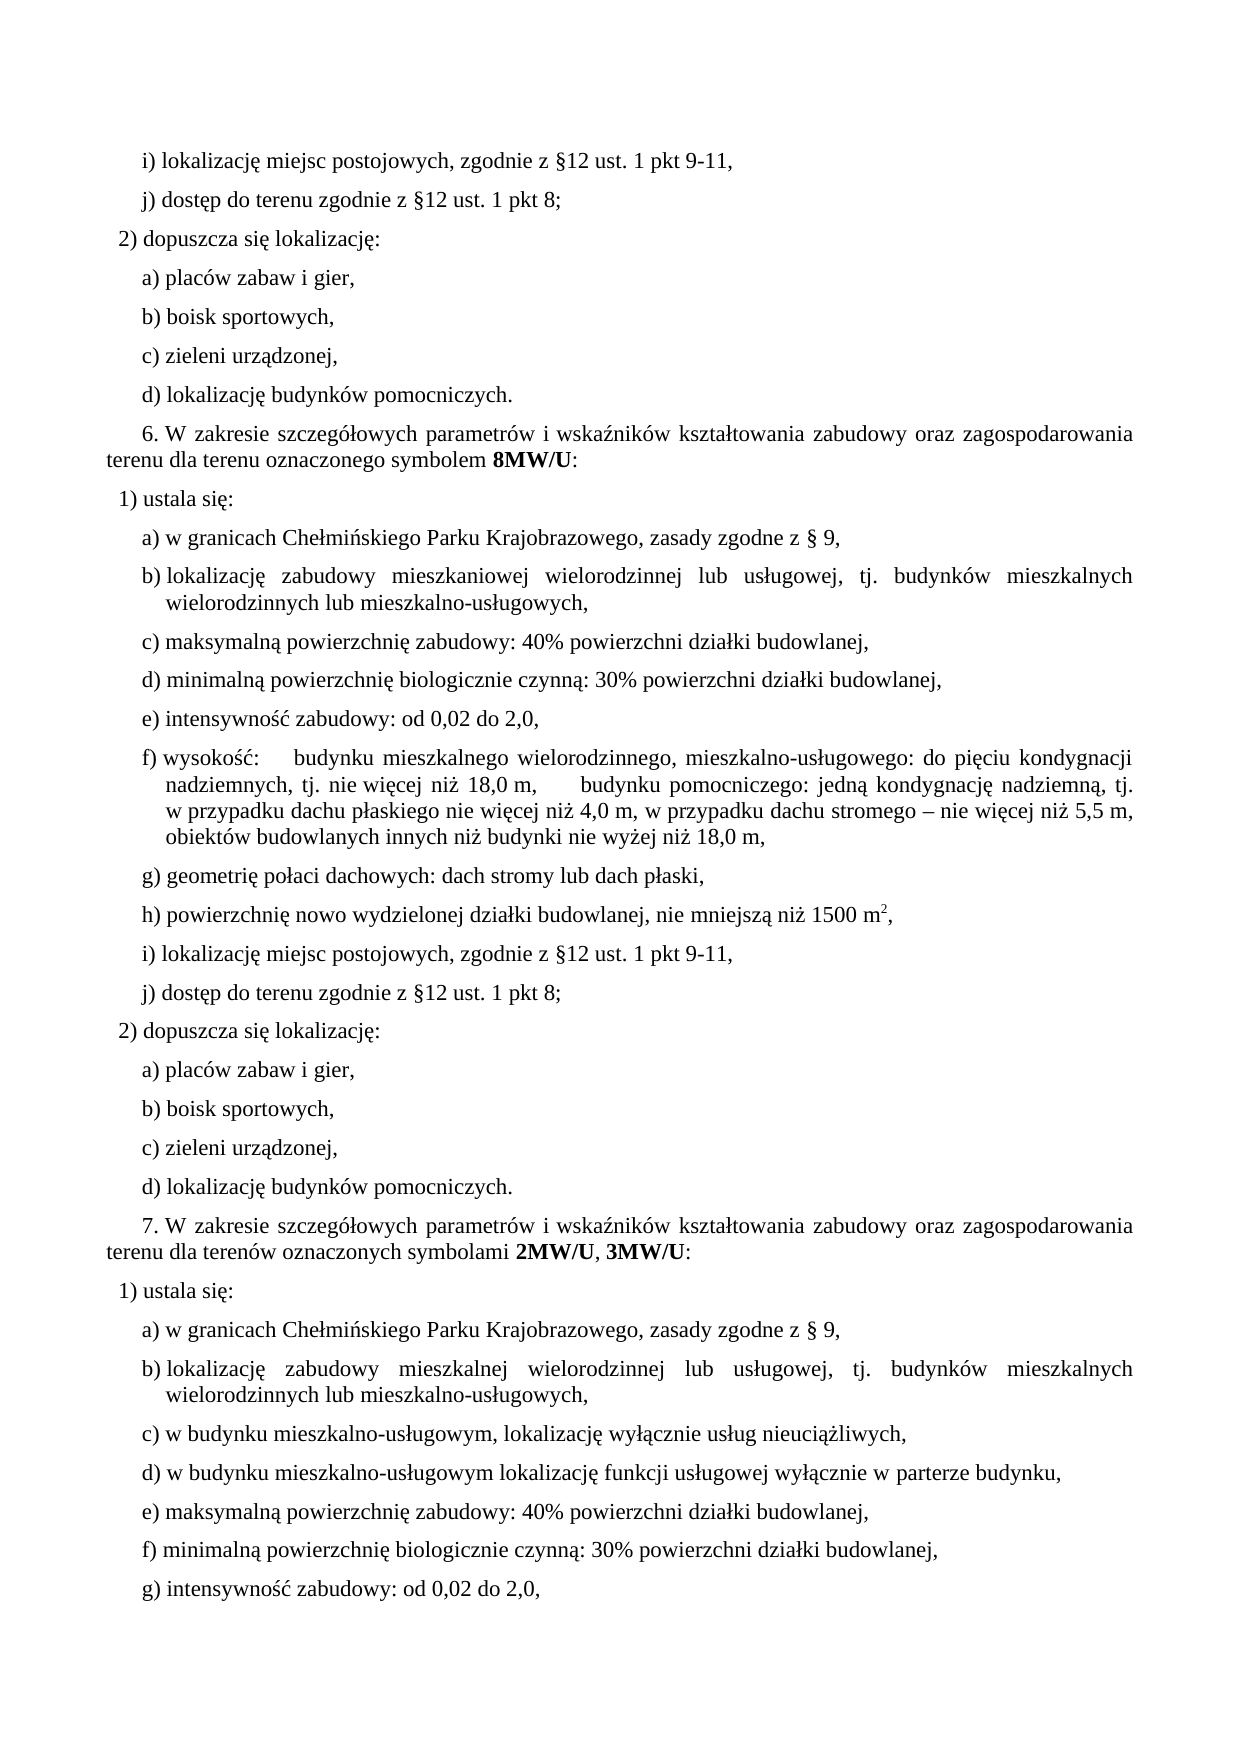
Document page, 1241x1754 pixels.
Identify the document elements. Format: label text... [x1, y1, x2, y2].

text b) lokalizację zabudowy mieszkaniowej wielorodzinnej lub usługowej, tj. budynków mieszkalnych wielorodzinnych lub mieszkalno-usługowych, [142, 562, 1134, 615]
text j) dostęp do terenu zgodnie z §12 ust. 1 pkt 8; [142, 186, 1134, 213]
text 7. W zakresie szczegółowych parametrów i wskaźników kształtowania zabudowy oraz zagospodarowania terenu dla terenów oznaczonych symbolami 2MW/U, 3MW/U: [106, 1212, 1134, 1264]
text 6. W zakresie szczegółowych parametrów i wskaźników kształtowania zabudowy oraz zagospodarowania terenu dla terenu oznaczonego symbolem 8MW/U: [106, 419, 1134, 472]
text d) w budynku mieszkalno-usługowym lokalizację funkcji usługowej wyłącznie w parterze budynku, [142, 1459, 1134, 1485]
text c) zieleni urządzonej, [142, 342, 1134, 368]
text e) maksymalną powierzchnię zabudowy: 40% powierzchni działki budowlanej, [142, 1498, 1134, 1524]
text d) minimalną powierzchnię biologicznie czynną: 30% powierzchni działki budowlanej, [142, 667, 1134, 693]
text i) lokalizację miejsc postojowych, zgodnie z §12 ust. 1 pkt 9-11, [142, 148, 1134, 174]
text 1) ustala się: [118, 485, 1134, 511]
text f) wysokość: budynku mieszkalnego wielorodzinnego, mieszkalno-usługowego: do pięciu kondygnacji nadziemnych, tj. nie więcej niż 18,0 m, budynku pomocniczego: jedną kondygnację nadziemną, tj. w przypadku dachu płaskiego nie więcej niż 4,0 m, w przypadku dachu stromego – nie więcej niż 5,5 m, obiektów budowlanych innych niż budynki nie wyżej niż 18,0 m, [142, 744, 1134, 850]
text d) lokalizację budynków pomocniczych. [142, 1173, 1134, 1199]
text b) boisk sportowych, [142, 1095, 1134, 1122]
text i) lokalizację miejsc postojowych, zgodnie z §12 ust. 1 pkt 9-11, [142, 940, 1134, 966]
text j) dostęp do terenu zgodnie z §12 ust. 1 pkt 8; [142, 979, 1134, 1005]
text b) lokalizację zabudowy mieszkalnej wielorodzinnej lub usługowej, tj. budynków mieszkalnych wielorodzinnych lub mieszkalno-usługowych, [142, 1355, 1134, 1407]
text g) intensywność zabudowy: od 0,02 do 2,0, [142, 1575, 1134, 1602]
text 1) ustala się: [118, 1277, 1134, 1303]
text e) intensywność zabudowy: od 0,02 do 2,0, [142, 705, 1134, 732]
text c) maksymalną powierzchnię zabudowy: 40% powierzchni działki budowlanej, [142, 628, 1134, 654]
text a) w granicach Chełmińskiego Parku Krajobrazowego, zasady zgodne z § 9, [142, 524, 1134, 550]
text a) w granicach Chełmińskiego Parku Krajobrazowego, zasady zgodne z § 9, [142, 1316, 1134, 1342]
text c) w budynku mieszkalno-usługowym, lokalizację wyłącznie usług nieuciążliwych, [142, 1420, 1134, 1446]
text 2) dopuszcza się lokalizację: [118, 1018, 1134, 1044]
text h) powierzchnię nowo wydzielonej działki budowlanej, nie mniejszą niż 1500 m2, [142, 901, 1134, 927]
text a) placów zabaw i gier, [142, 1056, 1134, 1083]
text g) geometrię połaci dachowych: dach stromy lub dach płaski, [142, 862, 1134, 888]
text c) zieleni urządzonej, [142, 1134, 1134, 1161]
text f) minimalną powierzchnię biologicznie czynną: 30% powierzchni działki budowlanej, [142, 1537, 1134, 1563]
text a) placów zabaw i gier, [142, 264, 1134, 291]
text b) boisk sportowych, [142, 303, 1134, 329]
text 2) dopuszcza się lokalizację: [118, 225, 1134, 252]
text d) lokalizację budynków pomocniczych. [142, 381, 1134, 407]
